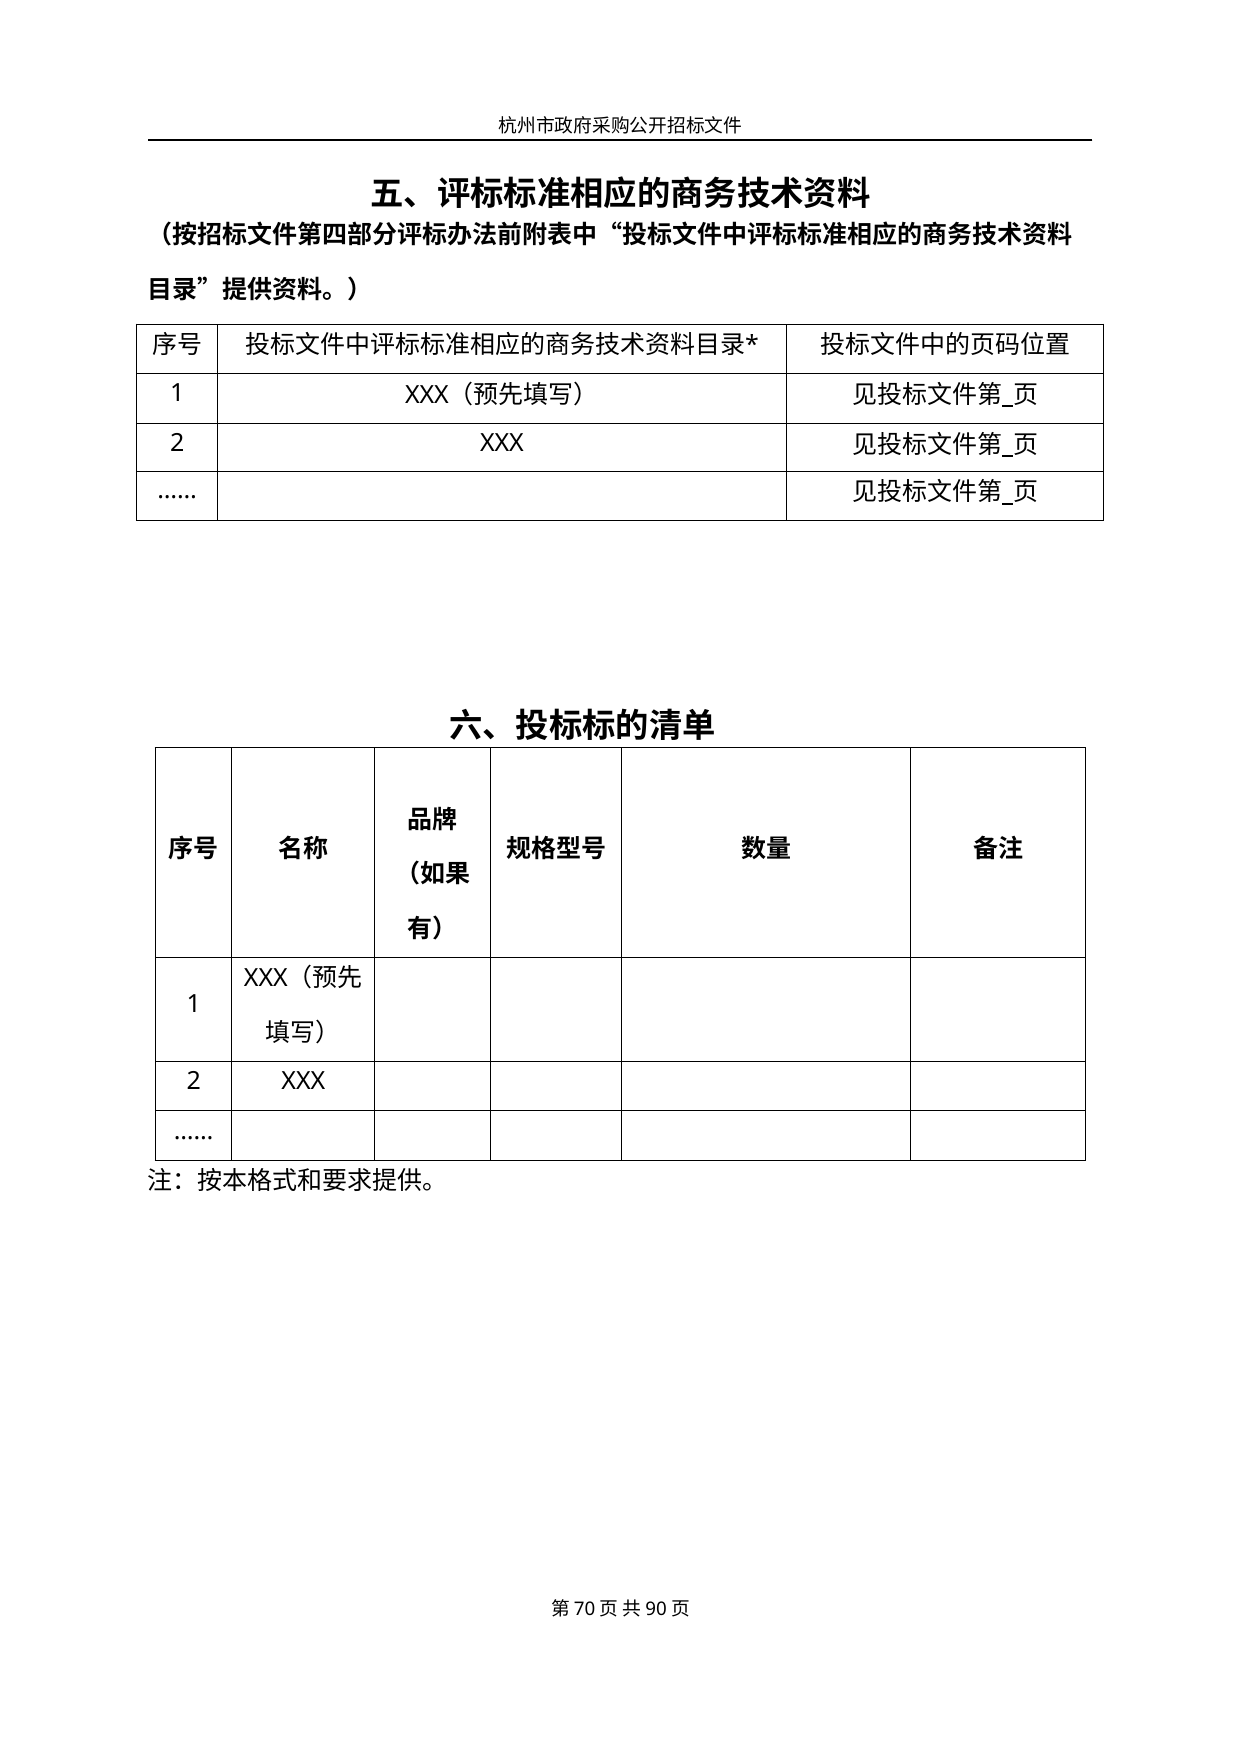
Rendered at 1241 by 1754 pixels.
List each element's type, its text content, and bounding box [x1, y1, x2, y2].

text 六、投标标的清单 [148, 699, 1092, 747]
table_cell XXX（预先填写） [218, 374, 786, 423]
table_cell [375, 1062, 490, 1110]
table_header 数量 [622, 748, 910, 957]
table_cell [375, 958, 490, 1061]
table_cell [232, 1111, 374, 1160]
table_cell 1 [156, 958, 231, 1061]
table_header 备注 [911, 748, 1085, 957]
text （按招标文件第四部分评标办法前附表中“投标文件中评标标准相应的商务技术资料目录”提供资料。） [148, 215, 1092, 305]
table_cell [622, 1111, 910, 1160]
table_cell …… [156, 1111, 231, 1160]
table_cell 1 [137, 374, 217, 423]
text 五、评标标准相应的商务技术资料 [148, 167, 1092, 215]
text 注：按本格式和要求提供。 [148, 1161, 1049, 1197]
table_cell [491, 1111, 621, 1160]
table_cell [911, 958, 1085, 1061]
table_cell [218, 472, 786, 520]
table_cell [491, 958, 621, 1061]
table_cell 见投标文件第 页 [787, 374, 1103, 423]
table_cell 2 [156, 1062, 231, 1110]
table_header 投标文件中的页码位置 [787, 325, 1103, 373]
table_cell 见投标文件第 页 [787, 424, 1103, 471]
table_cell [911, 1111, 1085, 1160]
table_cell XXX [232, 1062, 374, 1110]
table_cell [911, 1062, 1085, 1110]
table_header 序号 [156, 748, 231, 957]
table_header 序号 [137, 325, 217, 373]
table_header 名称 [232, 748, 374, 957]
table_cell [622, 1062, 910, 1110]
table_cell 2 [137, 424, 217, 471]
table_cell XXX [218, 424, 786, 471]
table_cell 见投标文件第 页 [787, 472, 1103, 520]
table_cell XXX（预先填写） [232, 958, 374, 1061]
table_header 品牌（如果有） [375, 748, 490, 957]
table_header 投标文件中评标标准相应的商务技术资料目录* [218, 325, 786, 373]
table_cell [622, 958, 910, 1061]
table_header 规格型号 [491, 748, 621, 957]
table_cell [491, 1062, 621, 1110]
table_cell [375, 1111, 490, 1160]
table_cell …… [137, 472, 217, 520]
